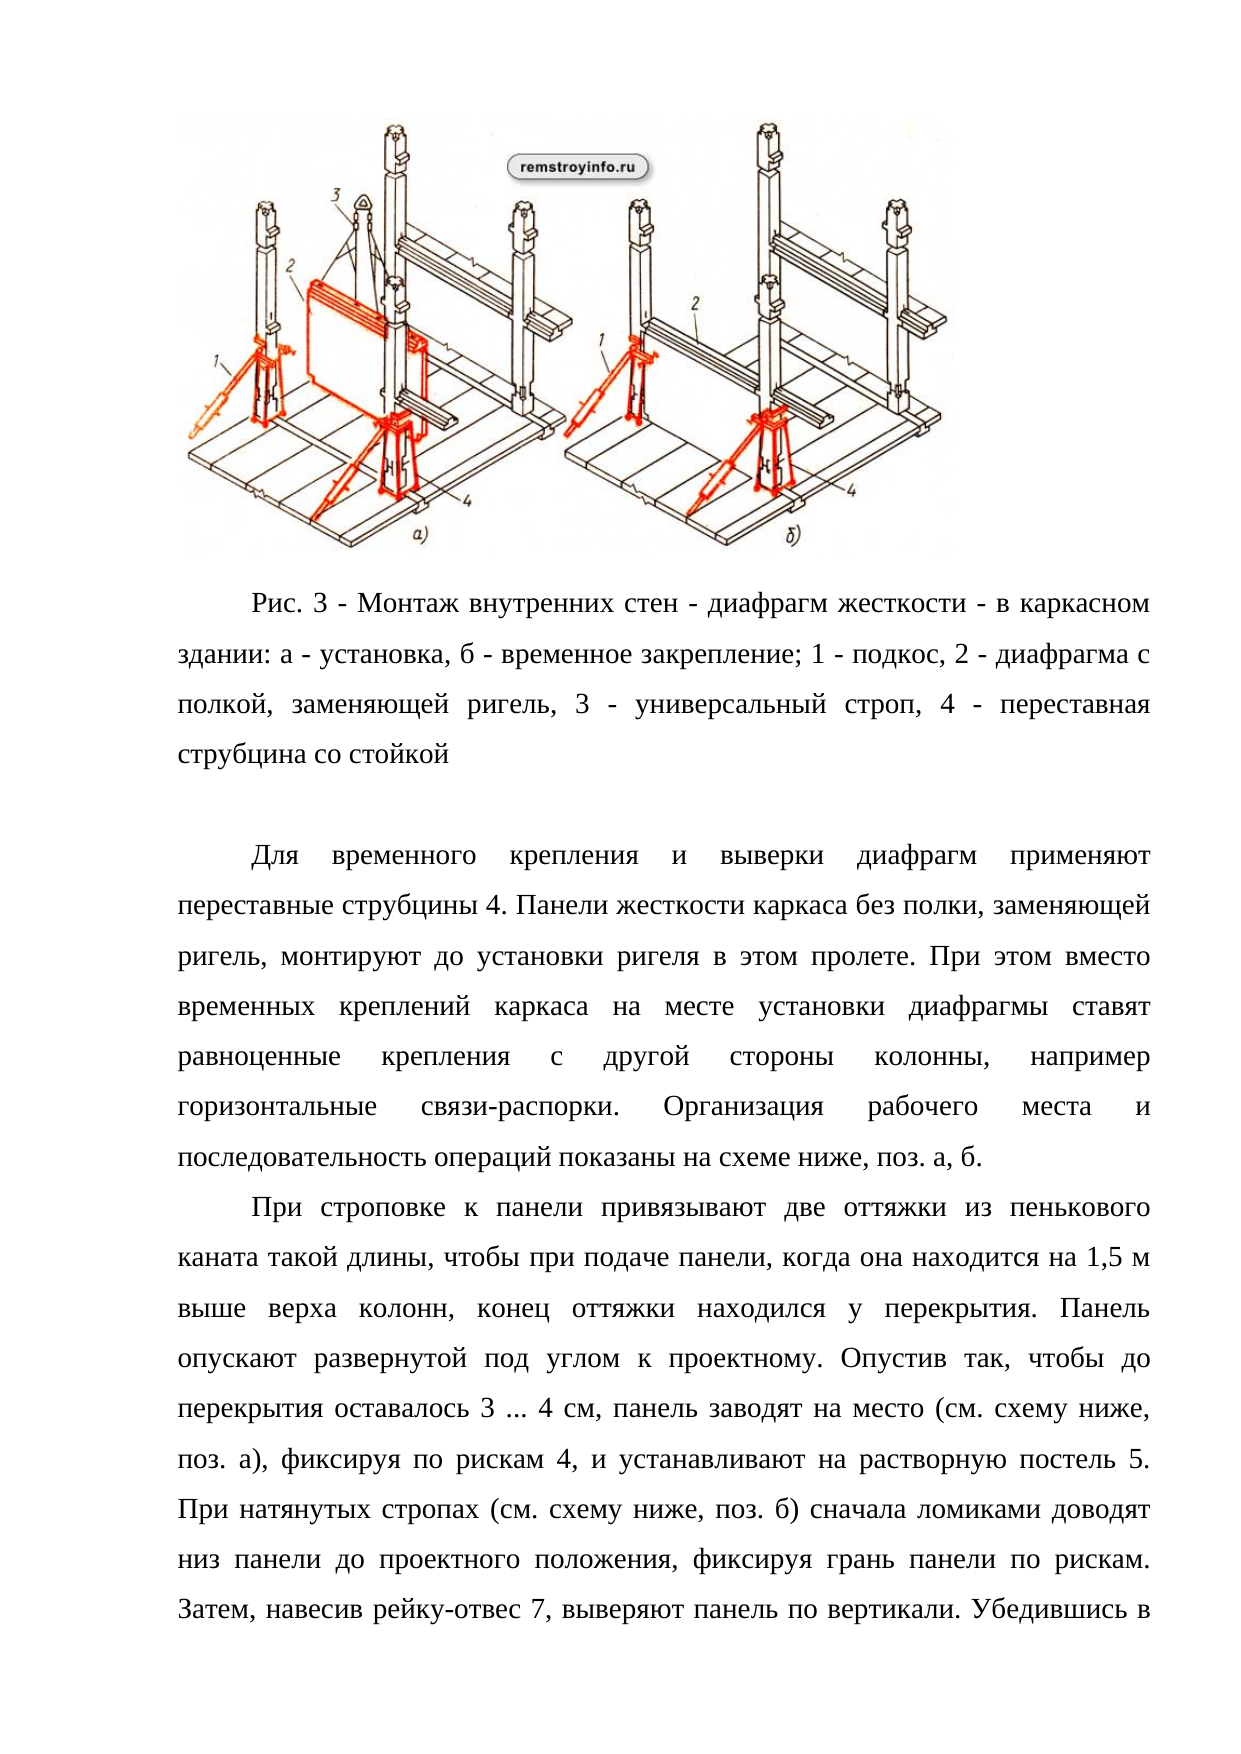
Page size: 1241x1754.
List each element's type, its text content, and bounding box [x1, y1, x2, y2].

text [177, 1189, 1152, 1625]
picture [177, 118, 954, 561]
text Для временного крепления и выверки диафрагм применяют переставные струбцины 4. Панели жесткости каркаса без полки, заменяющей ригель, монтируют до установки ригеля в этом пролете. При этом вместо временных креплений каркаса на месте установки диафрагмы ставят равноценные крепления с другой стороны колонны, например горизонтальные связи-распорки. Организация рабочего места и последовательность операций показаны на схеме ниже, поз. а, б. [177, 837, 1152, 1172]
text Рис. 3 - Монтаж внутренних стен - диафрагм жесткости - в каркасном здании: а - установка, б - временное закрепление; 1 - подкос, 2 - диафрагма с полкой, заменяющей ригель, 3 - универсальный строп, 4 - переставная струбцина со стойкой [177, 585, 1152, 770]
